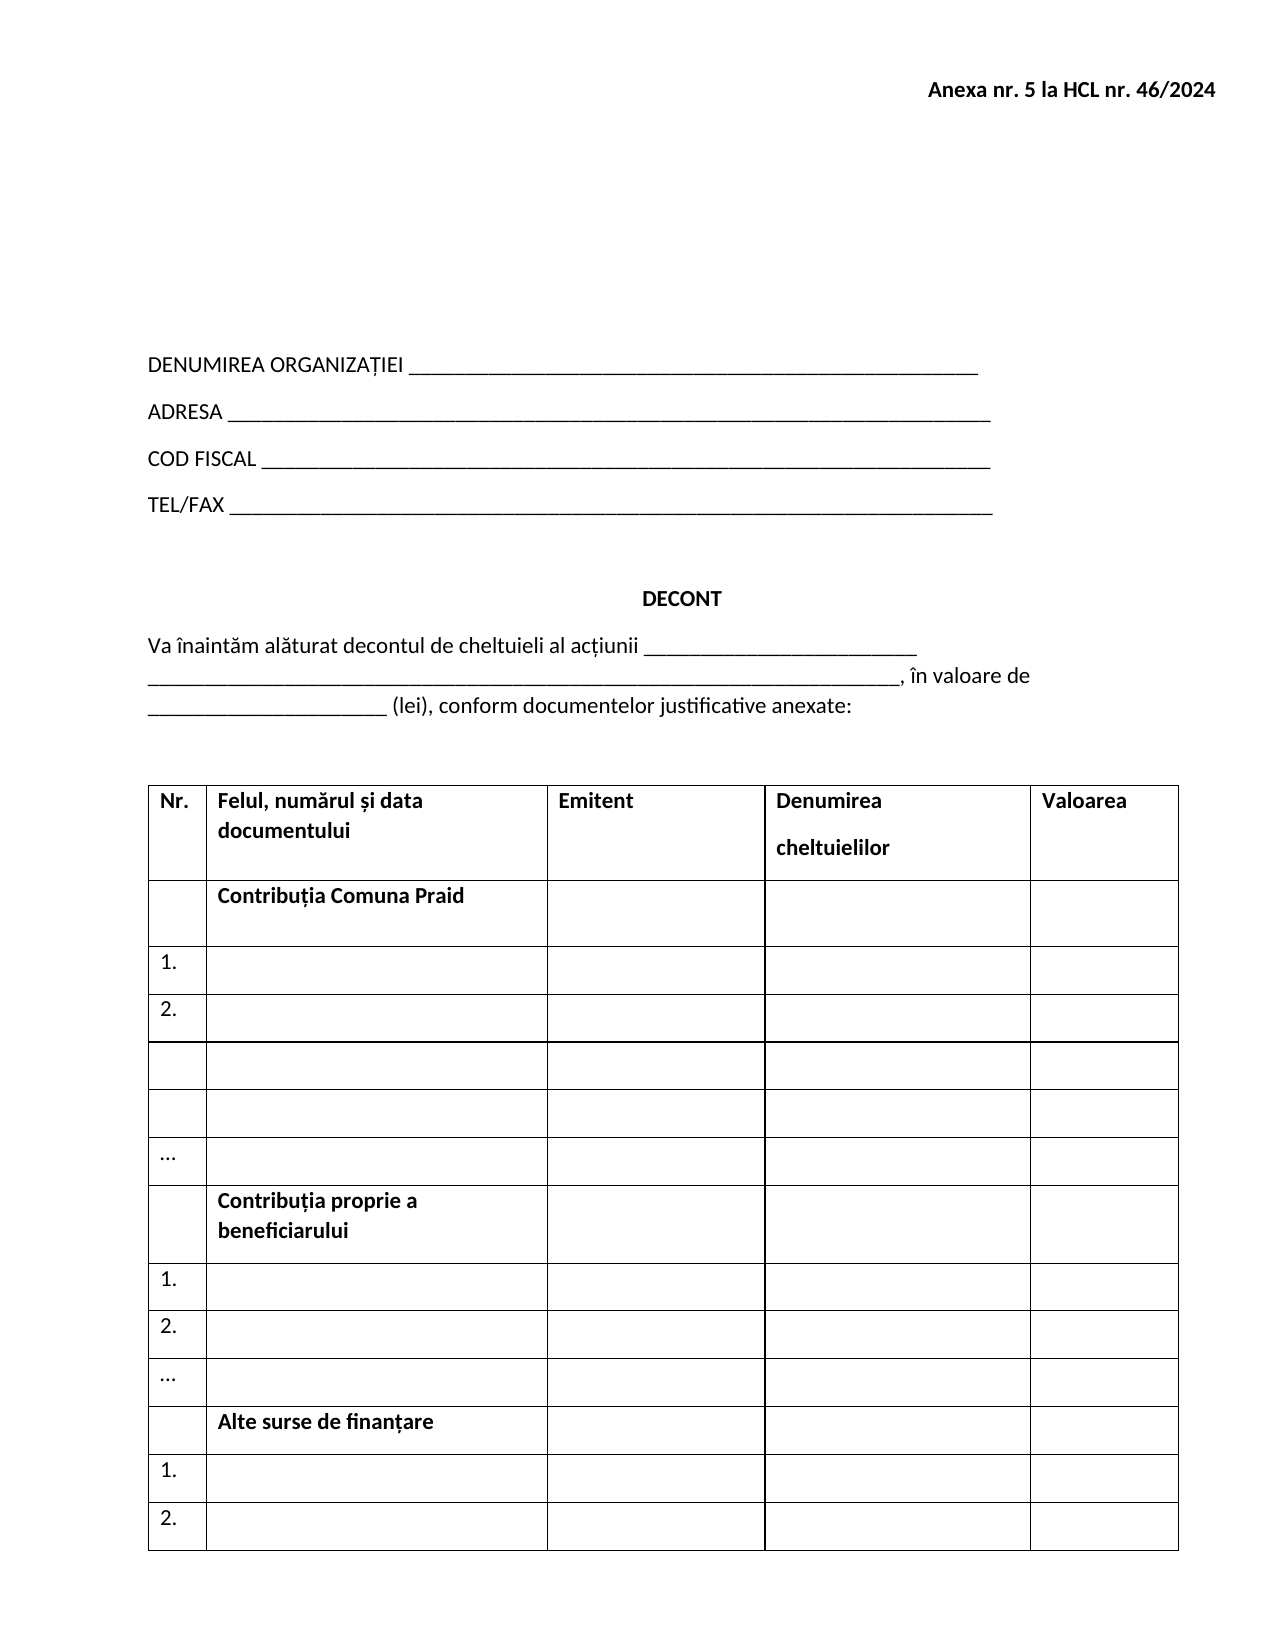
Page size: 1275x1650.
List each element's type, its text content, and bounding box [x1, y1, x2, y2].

text DECONT [148, 584, 1216, 612]
table_cell [548, 1359, 764, 1406]
text COD FISCAL ________________________________________________________________ [148, 444, 1216, 472]
table_cell [548, 881, 764, 946]
table_cell [548, 1311, 764, 1358]
table_cell [766, 995, 1030, 1041]
table_header Felul, numărul și data documentului [207, 786, 547, 880]
table_cell [207, 1264, 547, 1310]
table_cell 1. [149, 947, 206, 993]
table_cell 2. [149, 1503, 206, 1549]
table_cell Contribuția Comuna Praid [207, 881, 547, 946]
table_cell [207, 1138, 547, 1185]
table_cell [207, 1359, 547, 1406]
table_cell [149, 881, 206, 946]
table_cell [766, 1090, 1030, 1137]
table_cell [766, 1455, 1030, 1502]
table_cell [766, 1043, 1030, 1089]
table_cell [548, 1138, 764, 1185]
table_cell [548, 1455, 764, 1502]
table_cell [207, 995, 547, 1041]
text ADRESA ___________________________________________________________________ [148, 397, 1216, 425]
table_cell [548, 1043, 764, 1089]
table_header Emitent [548, 786, 764, 880]
table_cell 2. [149, 1311, 206, 1358]
table_cell [548, 1264, 764, 1310]
table_cell [766, 1186, 1030, 1263]
table_cell [766, 881, 1030, 946]
table_cell [548, 1503, 764, 1549]
table_cell [1031, 1359, 1178, 1406]
table_cell Contribuția proprie a beneficiarului [207, 1186, 547, 1263]
table_cell [1031, 1186, 1178, 1263]
table_cell [1031, 1407, 1178, 1454]
table_cell [766, 1407, 1030, 1454]
table_cell [1031, 995, 1178, 1041]
table_cell [766, 947, 1030, 993]
table_cell [1031, 947, 1178, 993]
table_header Denumirea cheltuielilor [766, 786, 1030, 880]
table_cell [1031, 881, 1178, 946]
table_cell [766, 1359, 1030, 1406]
table_header Nr. [149, 786, 206, 880]
table_cell [548, 1407, 764, 1454]
table_cell [548, 947, 764, 993]
table_cell 1. [149, 1455, 206, 1502]
table_cell [766, 1503, 1030, 1549]
table_cell [1031, 1311, 1178, 1358]
table_cell [1031, 1455, 1178, 1502]
table_cell … [149, 1138, 206, 1185]
table_cell [548, 1090, 764, 1137]
table_cell [207, 1455, 547, 1502]
table_header Valoarea [1031, 786, 1178, 880]
table_cell [207, 947, 547, 993]
table_cell [1031, 1264, 1178, 1310]
table_cell [1031, 1090, 1178, 1137]
table_cell [548, 995, 764, 1041]
table_cell [548, 1186, 764, 1263]
table_cell [149, 1186, 206, 1263]
table_cell [149, 1043, 206, 1089]
table_cell 1. [149, 1264, 206, 1310]
table_cell [766, 1138, 1030, 1185]
table_cell [207, 1503, 547, 1549]
text Va înaintăm alăturat decontul de cheltuieli al acțiunii ________________________ __________________________________________________________________, în valoare de _____________________ (lei), conform documentelor justificative anexate: [148, 631, 1216, 719]
table_cell 2. [149, 995, 206, 1041]
table_cell [1031, 1503, 1178, 1549]
table_cell [766, 1264, 1030, 1310]
table_cell [207, 1311, 547, 1358]
table_cell Alte surse de finanțare [207, 1407, 547, 1454]
table_cell … [149, 1359, 206, 1406]
table_cell [1031, 1043, 1178, 1089]
table_cell [149, 1407, 206, 1454]
table_cell [149, 1090, 206, 1137]
table_cell [207, 1043, 547, 1089]
text DENUMIREA ORGANIZAŢIEI __________________________________________________ [148, 350, 1216, 378]
table_cell [766, 1311, 1030, 1358]
table_cell [1031, 1138, 1178, 1185]
table_cell [207, 1090, 547, 1137]
text TEL/FAX ___________________________________________________________________ [148, 491, 1216, 518]
